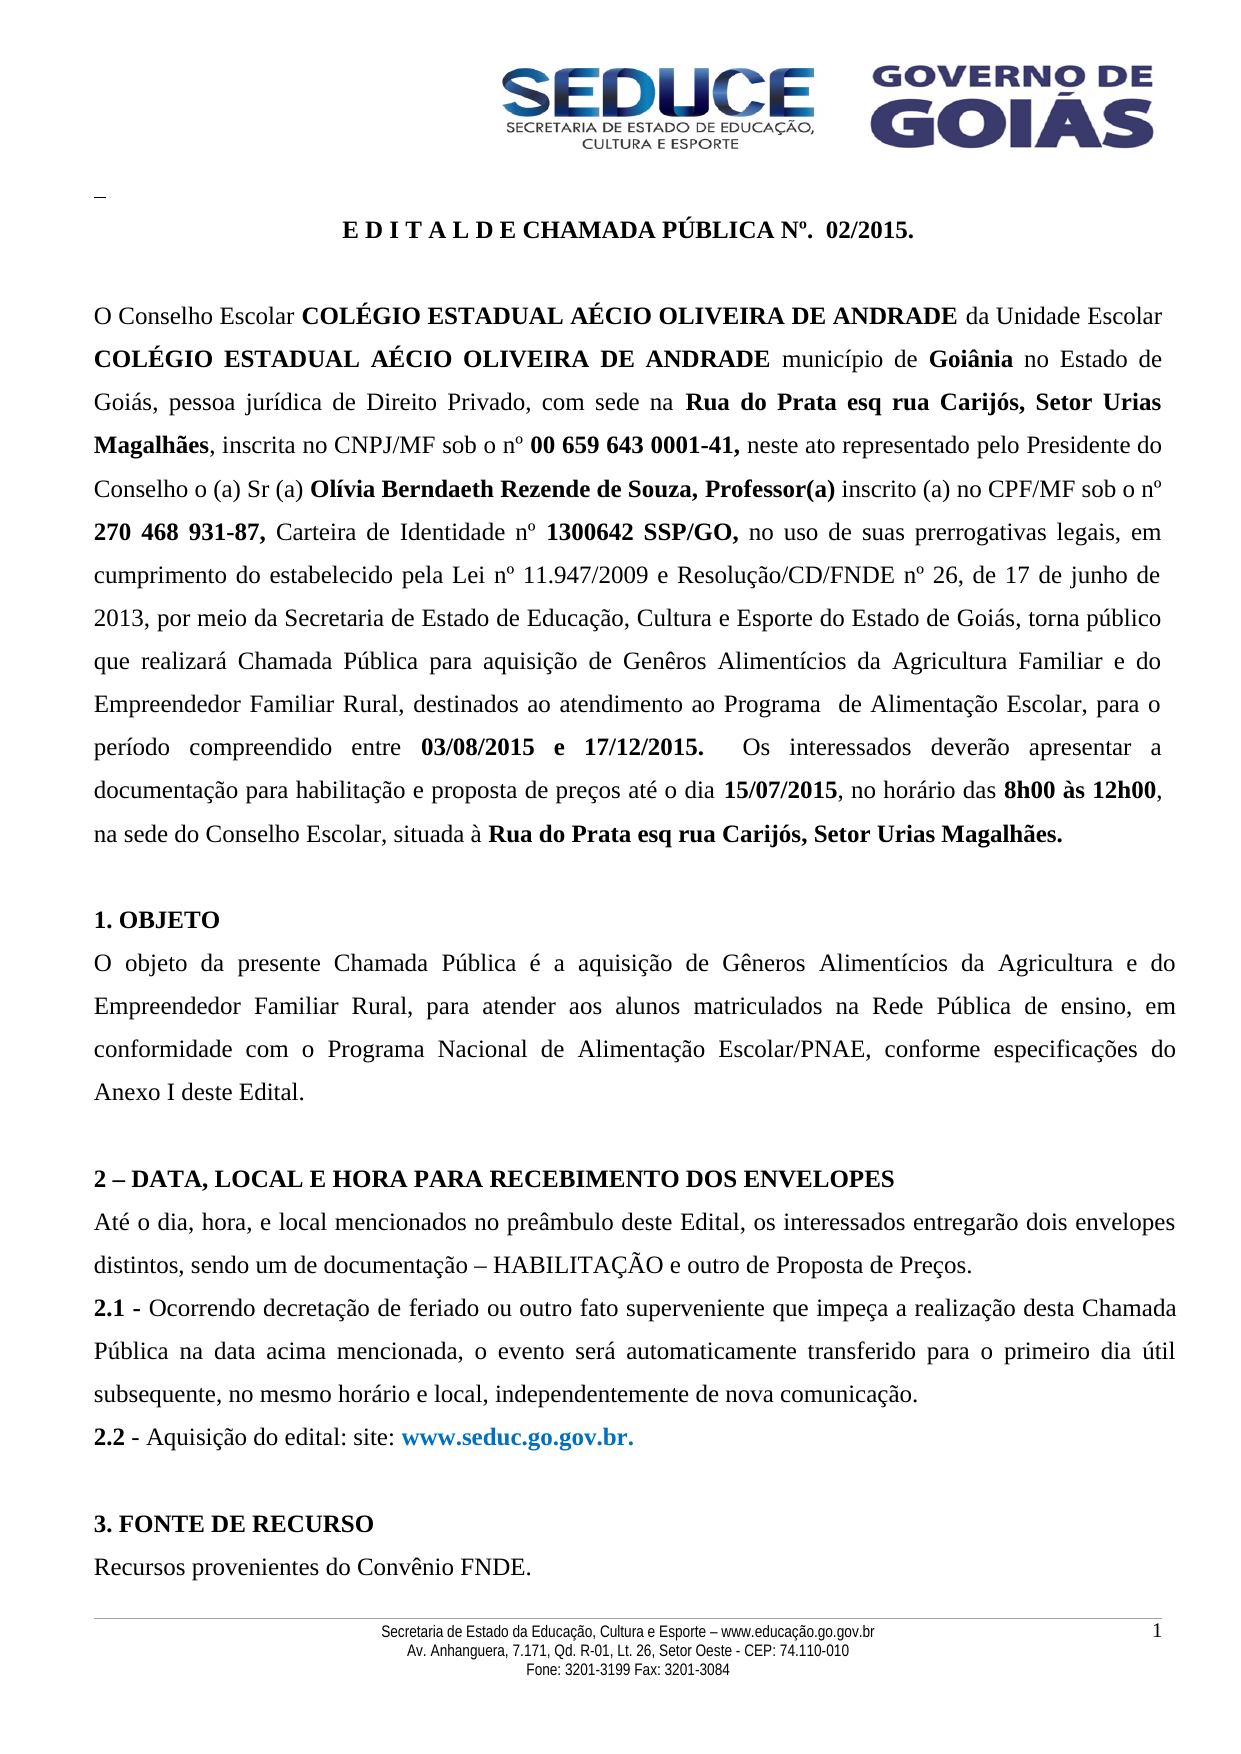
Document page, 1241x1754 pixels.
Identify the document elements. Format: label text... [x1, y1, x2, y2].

text E D I T A L D E CHAMADA PÚBLICA Nº. 02/2015. [94, 215, 1162, 244]
text 2.2 - Aquisição do edital: site: www.seduc.go.gov.br. [94, 1422, 1177, 1451]
text 2.1 - Ocorrendo decretação de feriado ou outro fato superveniente que impeça a realização desta Chamada Pública na data acima mencionada, o evento será automaticamente transferido para o primeiro dia útil subsequente, no mesmo horário e local, independentemente de nova comunicação. [94, 1293, 1177, 1408]
text 1. OBJETO [94, 905, 1177, 934]
text Recursos provenientes do Convênio FNDE. [94, 1552, 1177, 1581]
text O objeto da presente Chamada Pública é a aquisição de Gêneros Alimentícios da Agricultura e do Empreendedor Familiar Rural, para atender aos alunos matriculados na Rede Pública de ensino, em conformidade com o Programa Nacional de Alimentação Escolar/PNAE, conforme especificações do Anexo I deste Edital. [94, 948, 1177, 1106]
text 2 – DATA, LOCAL E HORA PARA RECEBIMENTO DOS ENVELOPES [94, 1164, 1177, 1192]
picture [501, 59, 1163, 158]
text 3. FONTE DE RECURSO [94, 1509, 1177, 1537]
text Até o dia, hora, e local mencionados no preâmbulo deste Edital, os interessados entregarão dois envelopes distintos, sendo um de documentação – HABILITAÇÃO e outro de Proposta de Preços. [94, 1207, 1177, 1279]
text O Conselho Escolar COLÉGIO ESTADUAL AÉCIO OLIVEIRA DE ANDRADE da Unidade Escolar COLÉGIO ESTADUAL AÉCIO OLIVEIRA DE ANDRADE município de Goiânia no Estado de Goiás, pessoa jurídica de Direito Privado, com sede na Rua do Prata esq rua Carijós, Setor Urias Magalhães, inscrita no CNPJ/MF sob o nº 00 659 643 0001-41, neste ato representado pelo Presidente do Conselho o (a) Sr (a) Olívia Berndaeth Rezende de Souza, Professor(a) inscrito (a) no CPF/MF sob o nº 270 468 931-87, Carteira de Identidade nº 1300642 SSP/GO, no uso de suas prerrogativas legais, em cumprimento do estabelecido pela Lei nº 11.947/2009 e Resolução/CD/FNDE nº 26, de 17 de junho de 2013, por meio da Secretaria de Estado de Educação, Cultura e Esporte do Estado de Goiás, torna público que realizará Chamada Pública para aquisição de Genêros Alimentícios da Agricultura Familiar e do Empreendedor Familiar Rural, destinados ao atendimento ao Programa de Alimentação Escolar, para o período compreendido entre 03/08/2015 e 17/12/2015. Os interessados deverão apresentar a documentação para habilitação e proposta de preços até o dia 15/07/2015, no horário das 8h00 às 12h00, na sede do Conselho Escolar, situada à Rua do Prata esq rua Carijós, Setor Urias Magalhães. [94, 301, 1162, 847]
